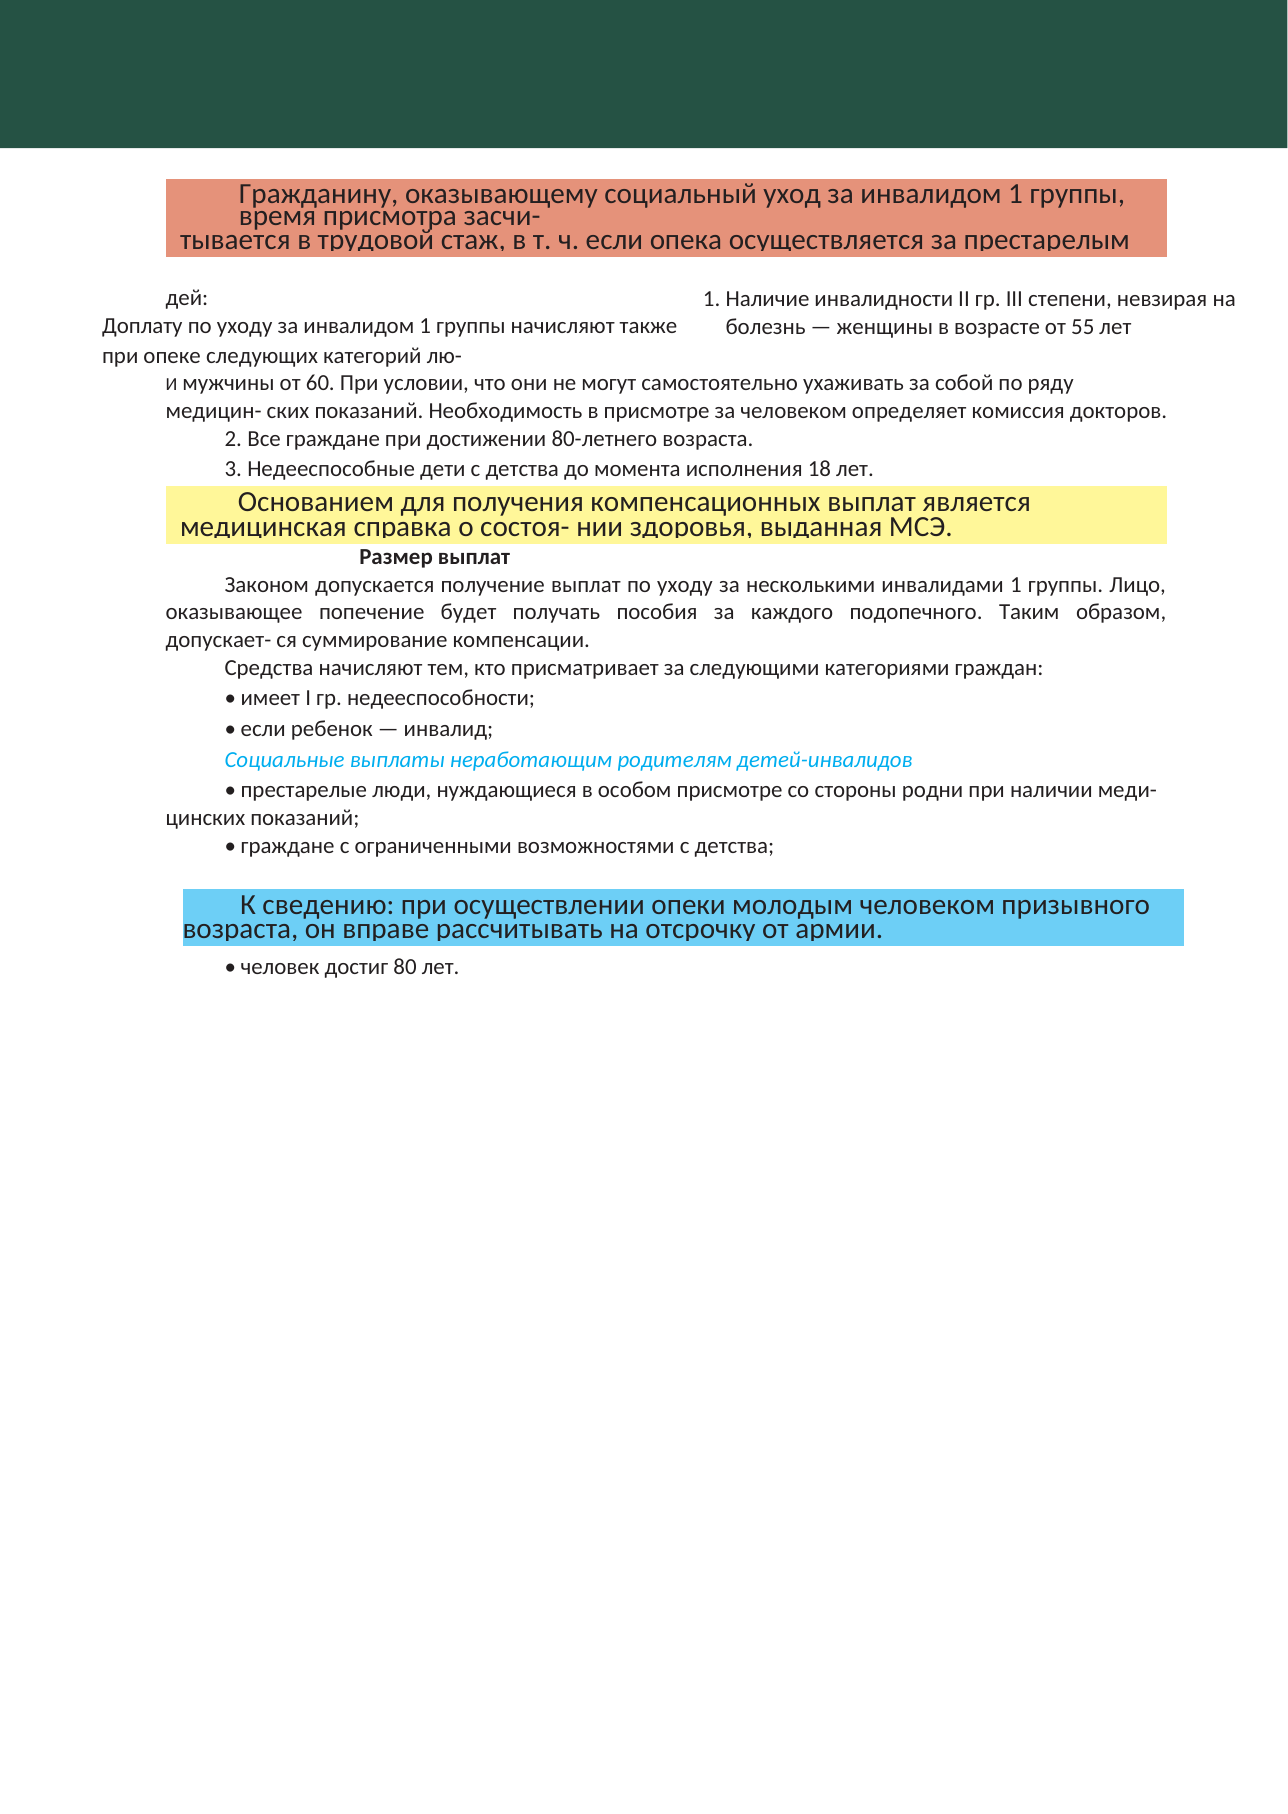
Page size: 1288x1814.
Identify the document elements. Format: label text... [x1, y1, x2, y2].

list Недееспособные дети с детства до момента исполнения 18 лет. [224, 454, 1287, 483]
list престарелые люди, нуждающиеся в особом присмотре со стороны родни при наличии меди- цинских показаний; [165, 776, 1167, 831]
list человек достиг 80 лет. [224, 861, 1287, 980]
list Наличие инвалидности II гр. III степени, невзирая на болезнь — женщины в возрасте от 55 лет [703, 284, 1287, 341]
list граждане с ограниченными возможностями с детства; [224, 831, 1287, 859]
text Законом допускается получение выплат по уходу за несколькими инвалидами 1 группы. Лицо, оказывающее попечение будет получать пособия за каждого подопечного. Таким образом, допускает- ся суммирование компенсации. [165, 570, 1167, 653]
text и мужчины от 60. При условии, что они не могут самостоятельно ухаживать за собой по ряду медицин- ских показаний. Необходимость в присмотре за человеком определяет комиссия докторов. [165, 369, 1169, 424]
list если ребенок — инвалид; [224, 714, 1287, 742]
list Все граждане при достижении 80-летнего возраста. [224, 424, 1287, 452]
text Социальные выплаты неработающим родителям детей-инвалидов [224, 745, 1287, 773]
list имеет I гр. недееспособности; [224, 683, 1287, 711]
text Доплату по уходу за инвалидом 1 группы начисляют также при опеке следующих категорий лю- [102, 311, 686, 369]
text Средства начисляют тем, кто присматривает за следующими категориями граждан: [224, 653, 1287, 681]
text дей: [165, 283, 686, 311]
subtitle Размер выплат [224, 544, 1287, 570]
